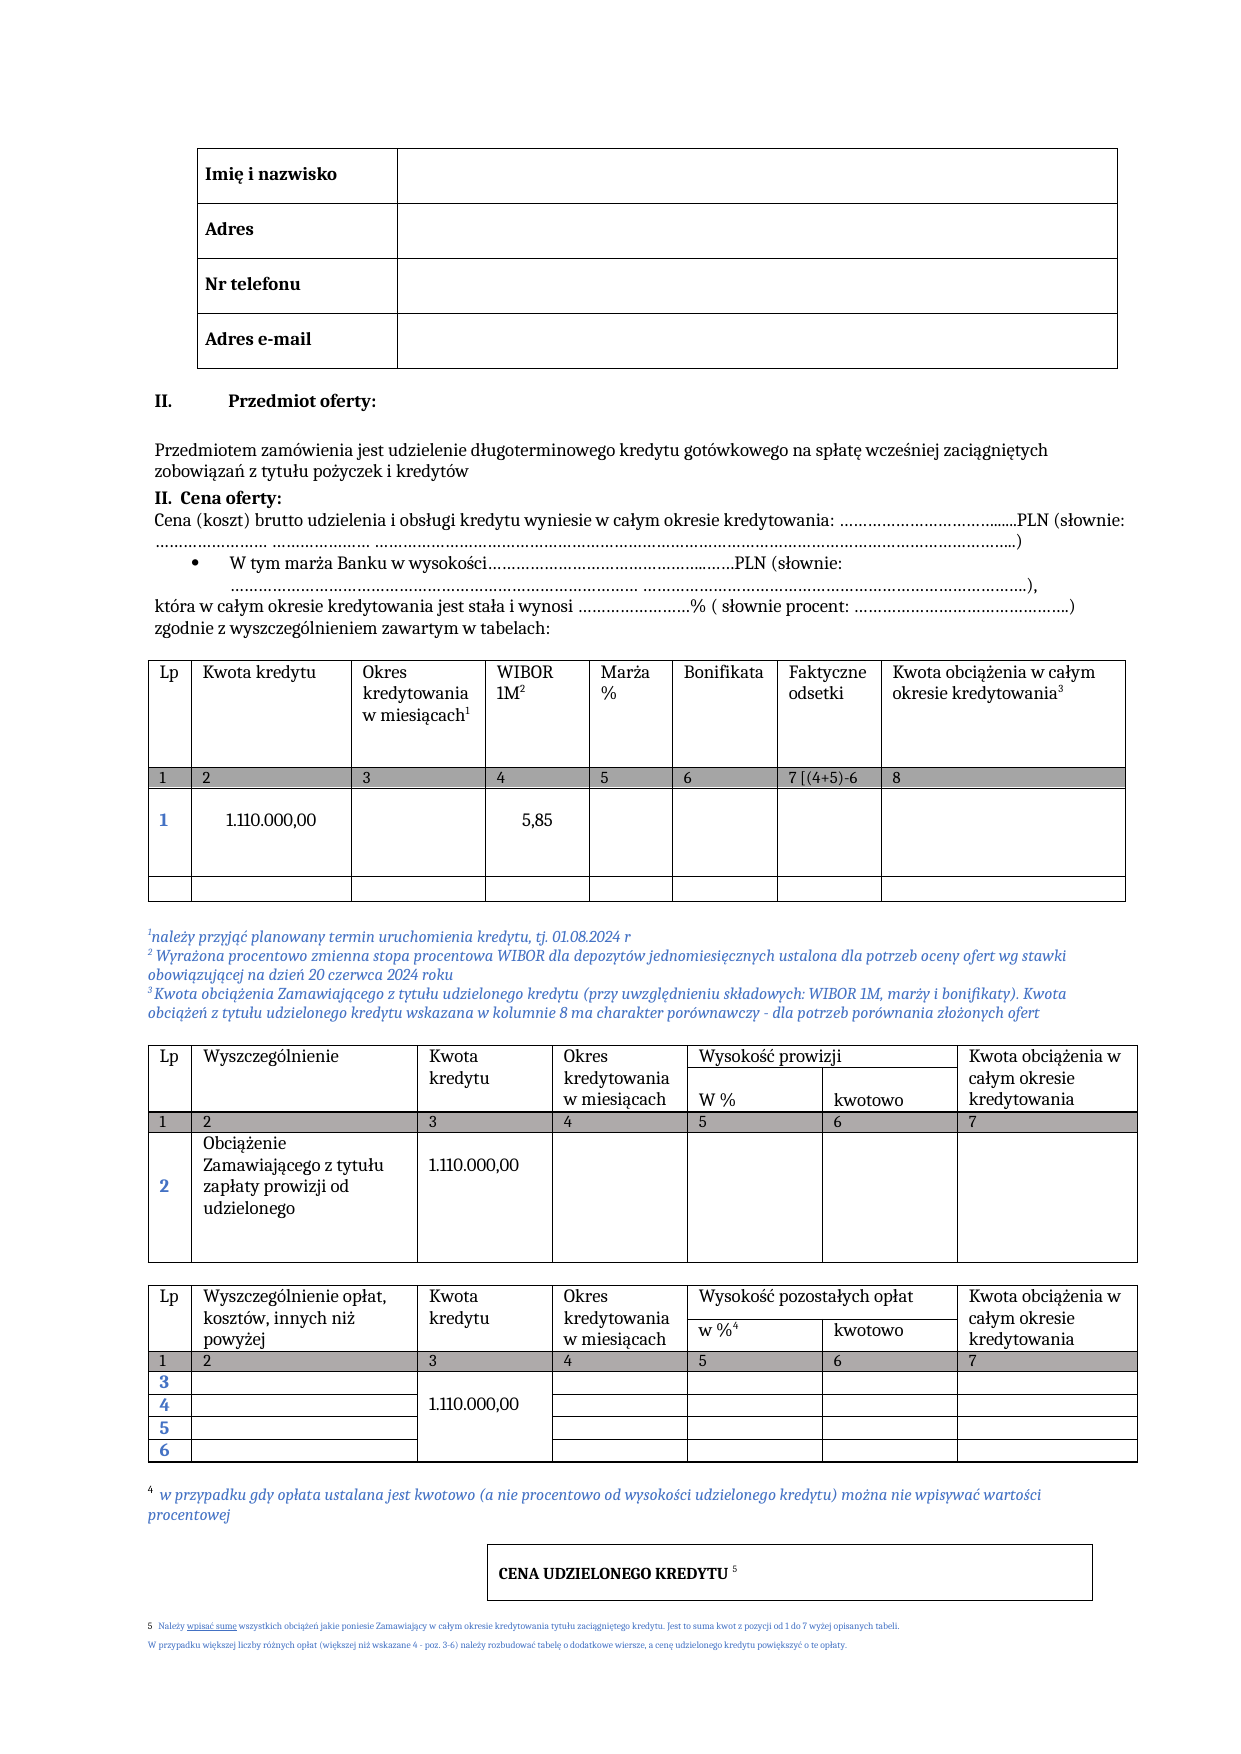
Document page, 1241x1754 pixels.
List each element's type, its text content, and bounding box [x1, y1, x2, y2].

table_cell 2 [149, 1133, 191, 1262]
table_cell 1 [149, 768, 191, 787]
table_cell 5 [688, 1113, 822, 1132]
table_cell 5 [688, 1352, 822, 1371]
table_cell [398, 259, 1117, 313]
table_header Lp [149, 661, 191, 767]
table_cell Przedmiotem zamówienia jest udzielenie długoterminowego kredytu gotówkowego na spłatę wcześniej zaciągniętych zobowiązań z tytułu pożyczek i kredytów [147, 434, 1138, 488]
table_cell 4 [553, 1113, 687, 1132]
table_cell [192, 1395, 417, 1416]
table_cell [673, 877, 777, 901]
table_cell 1 [149, 789, 191, 876]
table_header Kwota kredytu [418, 1286, 552, 1351]
table_cell w %4 [688, 1320, 822, 1351]
table_cell 2 [192, 768, 351, 787]
table_cell 6 [823, 1113, 957, 1132]
table_header Kwota obciążenia w całym okresie kredytowania [958, 1046, 1137, 1111]
table_cell [688, 1372, 822, 1393]
table_cell 6 [823, 1352, 957, 1371]
table_cell 1 [149, 1352, 191, 1371]
table_cell [958, 1395, 1137, 1416]
table_cell [688, 1417, 822, 1439]
table_cell 8 [882, 768, 1125, 787]
table_cell [192, 1372, 417, 1393]
table_cell 4 [486, 768, 589, 787]
table_cell [778, 789, 881, 876]
table_cell [882, 877, 1125, 901]
table_cell [553, 1440, 687, 1461]
table_header Imię i nazwisko [198, 149, 397, 203]
table_cell 5 [590, 768, 672, 787]
table_cell [149, 877, 191, 901]
table_cell [352, 877, 485, 901]
table_cell 5 [149, 1417, 191, 1439]
table_cell [192, 877, 351, 901]
table_cell [823, 1372, 957, 1393]
table_cell 1.110.000,00 [192, 789, 351, 876]
table_cell [553, 1133, 687, 1262]
table_cell [553, 1417, 687, 1439]
table_cell [882, 789, 1125, 876]
table_cell 7 [958, 1352, 1137, 1371]
table_cell [590, 877, 672, 901]
table_header Lp [149, 1286, 191, 1351]
table_cell [486, 877, 589, 901]
table_cell Adres [198, 204, 397, 258]
table_cell [352, 789, 485, 876]
table_cell [778, 877, 881, 901]
table_cell 3 [149, 1372, 191, 1393]
table_header Wyszczególnienie opłat, kosztów, innych niż powyżej [192, 1286, 417, 1351]
table_cell [688, 1395, 822, 1416]
table_cell 3 [352, 768, 485, 787]
table_header Wyszczególnienie [192, 1046, 417, 1111]
table_header Bonifikata [673, 661, 777, 767]
table_cell Adres e-mail [198, 314, 397, 368]
table_cell II. Cena oferty: Cena (koszt) brutto udzielenia i obsługi kredytu wyniesie w całym okresie kredytowania: ……………………………......PLN (słownie: …………………… ………………… ………………………………………………………………………………………………………………………..) W tym marża Banku w wysokości………………………………………..……PLN (słownie:…………………………………………………………………………… ……………………………………………………………………….), która w całym okresie kredytowania jest stała i wynosi ……………………% ( słownie procent: ……………………………………….) zgodnie z wyszczególnieniem zawartym w tabelach: [147, 488, 1138, 660]
table_cell 7 [958, 1113, 1137, 1132]
text 4 w przypadku gdy opłata ustalana jest kwotowo (a nie procentowo od wysokości udzielonego kredytu) można nie wpisywać wartości procentowej [148, 1484, 1093, 1525]
table_cell W % [688, 1068, 822, 1111]
table_cell 1 [149, 1113, 191, 1132]
table_cell [398, 204, 1117, 258]
table_cell [958, 1133, 1137, 1262]
table_cell 4 [149, 1395, 191, 1416]
table_header Kwota obciążenia w całym okresie kredytowania [958, 1286, 1137, 1351]
text W przypadku większej liczby różnych opłat (większej niż wskazane 4 - poz. 3-6) należy rozbudować tabelę o dodatkowe wiersze, a cenę udzielonego kredytu powiększyć o te opłaty. [148, 1640, 1093, 1659]
table_header Wysokość prowizji [688, 1046, 957, 1067]
table_cell [823, 1395, 957, 1416]
table_cell 6 [673, 768, 777, 787]
table_cell [673, 789, 777, 876]
table_header Okres kredytowania w miesiącach [553, 1046, 687, 1111]
table_cell 3 [418, 1352, 552, 1371]
table_cell 4 [553, 1352, 687, 1371]
table_cell [192, 1440, 417, 1461]
table_header Wysokość pozostałych opłat [688, 1286, 957, 1319]
text 5 Należy wpisać sumę wszystkich obciążeń jakie poniesie Zamawiający w całym okresie kredytowania tytułu zaciągniętego kredytu. Jest to suma kwot z pozycji od 1 do 7 wyżej opisanych tabeli. [148, 1621, 1093, 1640]
table_header Kwota kredytu [418, 1046, 552, 1111]
table_cell [688, 1133, 822, 1262]
table_cell [553, 1372, 687, 1393]
table_cell [823, 1417, 957, 1439]
table_header [398, 149, 1117, 203]
table_cell [958, 1417, 1137, 1439]
table_cell [553, 1395, 687, 1416]
text 2 Wyrażona procentowo zmienna stopa procentowa WIBOR dla depozytów jednomiesięcznych ustalona dla potrzeb oceny ofert wg stawki obowiązującej na dzień 20 czerwca 2024 roku [148, 946, 1093, 985]
table_cell 7 [(4+5)-6 [778, 768, 881, 787]
table_cell [958, 1372, 1137, 1393]
table_cell kwotowo [823, 1068, 957, 1111]
table_cell [398, 314, 1117, 368]
table_cell [823, 1440, 957, 1461]
table_cell 1.110.000,00 [418, 1372, 552, 1461]
table_header Marża % [590, 661, 672, 767]
table_cell 5,85 [486, 789, 589, 876]
table_cell [688, 1440, 822, 1461]
text 1należy przyjąć planowany termin uruchomienia kredytu, tj. 01.08.2024 r [148, 927, 1093, 946]
table_cell 6 [149, 1440, 191, 1461]
table_header Lp [149, 1046, 191, 1111]
table_cell [823, 1133, 957, 1262]
table_header Kwota obciążenia w całym okresie kredytowania3 [882, 661, 1125, 767]
table_cell 2 [192, 1352, 417, 1371]
table_header WIBOR 1M2 [486, 661, 589, 767]
table_header Okres kredytowania w miesiącach1 [352, 661, 485, 767]
table_cell Obciążenie Zamawiającego z tytułu zapłaty prowizji od udzielonego [192, 1133, 417, 1262]
table_cell II. Przedmiot oferty: [147, 368, 1138, 434]
table_cell 2 [192, 1113, 417, 1132]
table_header Okres kredytowania w miesiącach [553, 1286, 687, 1351]
table_cell 3 [418, 1113, 552, 1132]
table_cell [590, 789, 672, 876]
table_cell kwotowo [823, 1320, 957, 1351]
table_header Faktyczne odsetki [778, 661, 881, 767]
table_cell [192, 1417, 417, 1439]
text 3 Kwota obciążenia Zamawiającego z tytułu udzielonego kredytu (przy uwzględnieniu składowych: WIBOR 1M, marży i bonifikaty). Kwota obciążeń z tytułu udzielonego kredytu wskazana w kolumnie 8 ma charakter porównawczy - dla potrzeb porównania złożonych ofert [148, 985, 1093, 1023]
table_cell 1.110.000,00 [418, 1133, 552, 1262]
table_cell Nr telefonu [198, 259, 397, 313]
table_header Kwota kredytu [192, 661, 351, 767]
table_cell [958, 1440, 1137, 1461]
table_header CENA UDZIELONEGO KREDYTU 5 [488, 1545, 1092, 1600]
